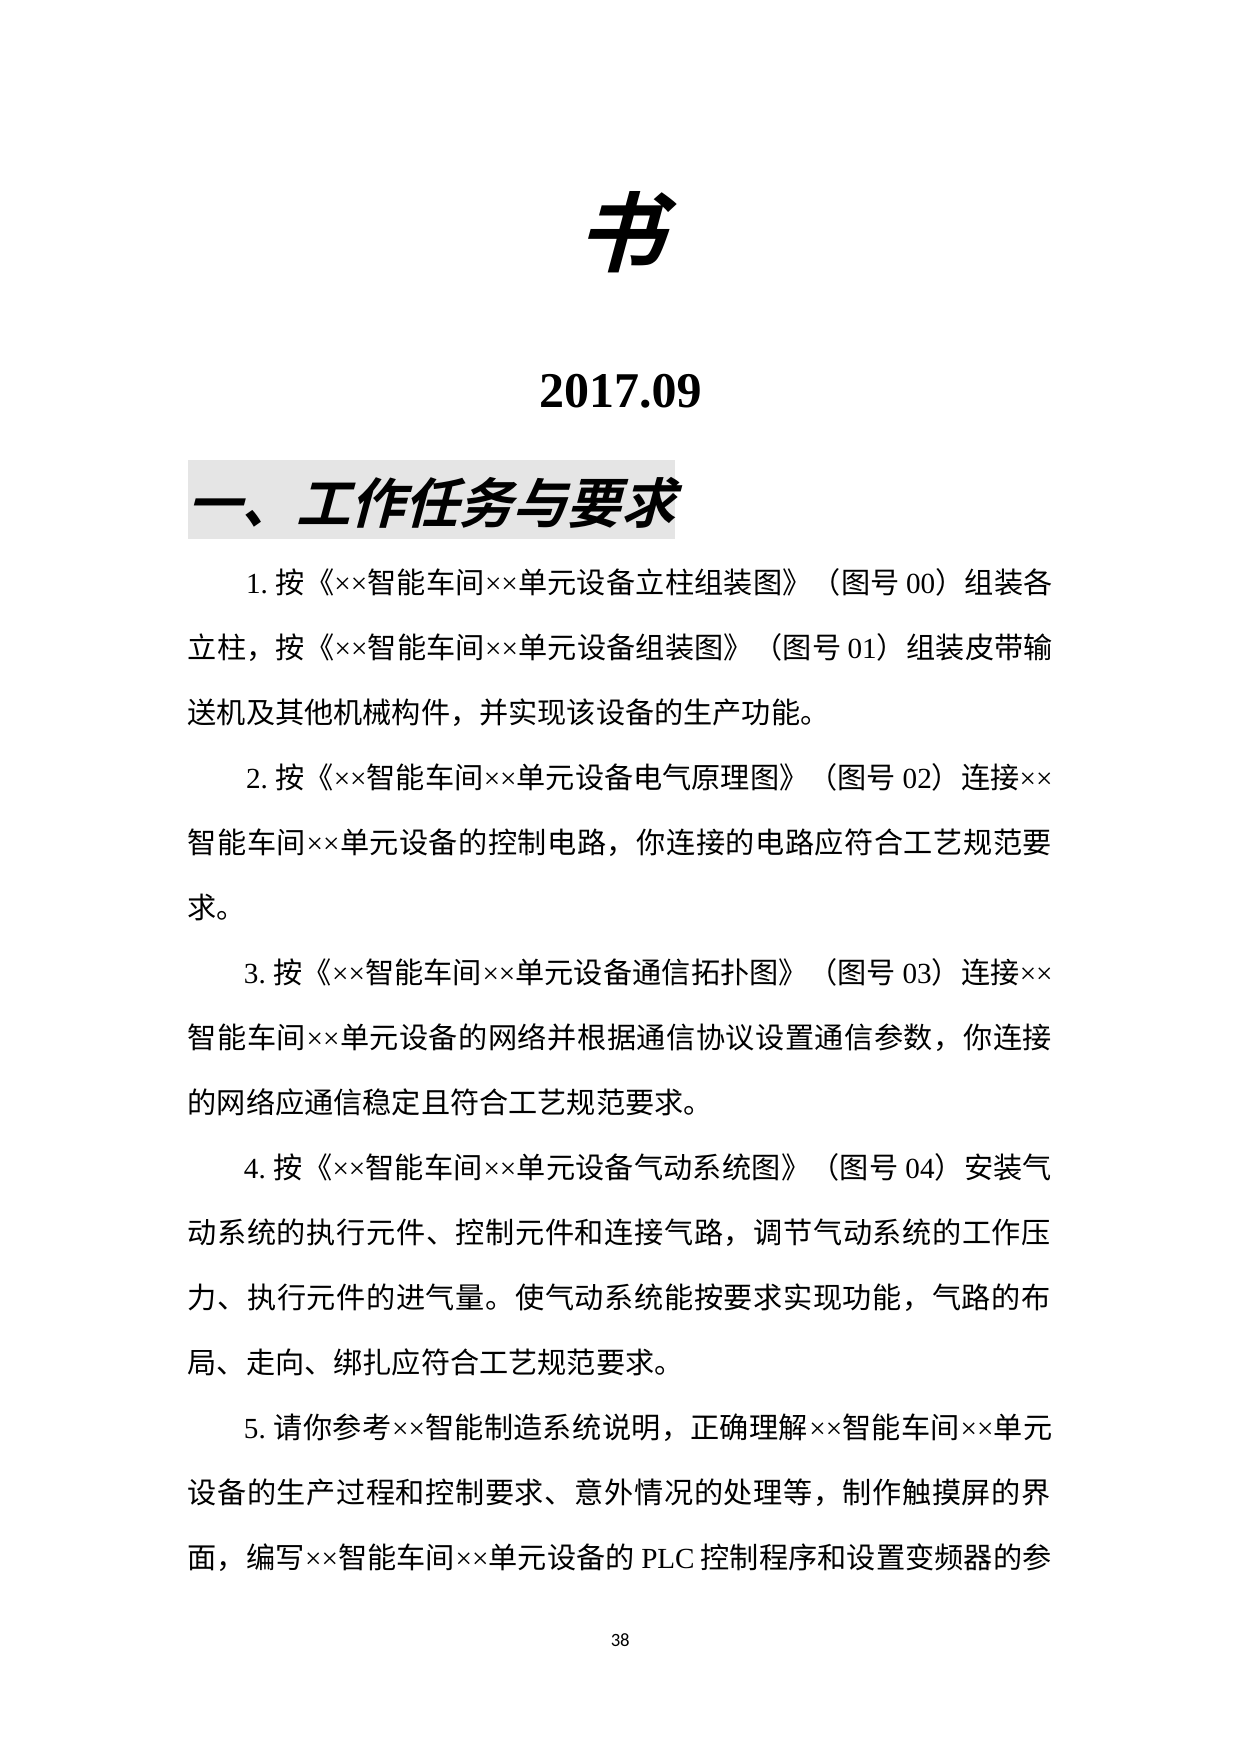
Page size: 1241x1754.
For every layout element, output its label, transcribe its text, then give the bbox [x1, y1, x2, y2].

text 一、工作任务与要求 [187, 451, 1053, 548]
text 3. 按《××智能车间××单元设备通信拓扑图》（图号03）连接××智能车间××单元设备的网络并根据通信协议设置通信参数，你连接的网络应通信稳定且符合工艺规范要求。 [187, 938, 1053, 1133]
text 书 [187, 162, 1053, 292]
text 4. 按《××智能车间××单元设备气动系统图》（图号04）安装气动系统的执行元件、控制元件和连接气路，调节气动系统的工作压力、执行元件的进气量。使气动系统能按要求实现功能，气路的布局、走向、绑扎应符合工艺规范要求。 [187, 1133, 1053, 1393]
text 1. 按《××智能车间××单元设备立柱组装图》（图号00）组装各立柱，按《××智能车间××单元设备组装图》（图号01）组装皮带输送机及其他机械构件，并实现该设备的生产功能。 [187, 548, 1053, 743]
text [187, 1393, 1053, 1588]
text 2. 按《××智能车间××单元设备电气原理图》（图号02）连接××智能车间××单元设备的控制电路，你连接的电路应符合工艺规范要求。 [187, 743, 1053, 938]
text 2017.09 [187, 357, 1053, 422]
